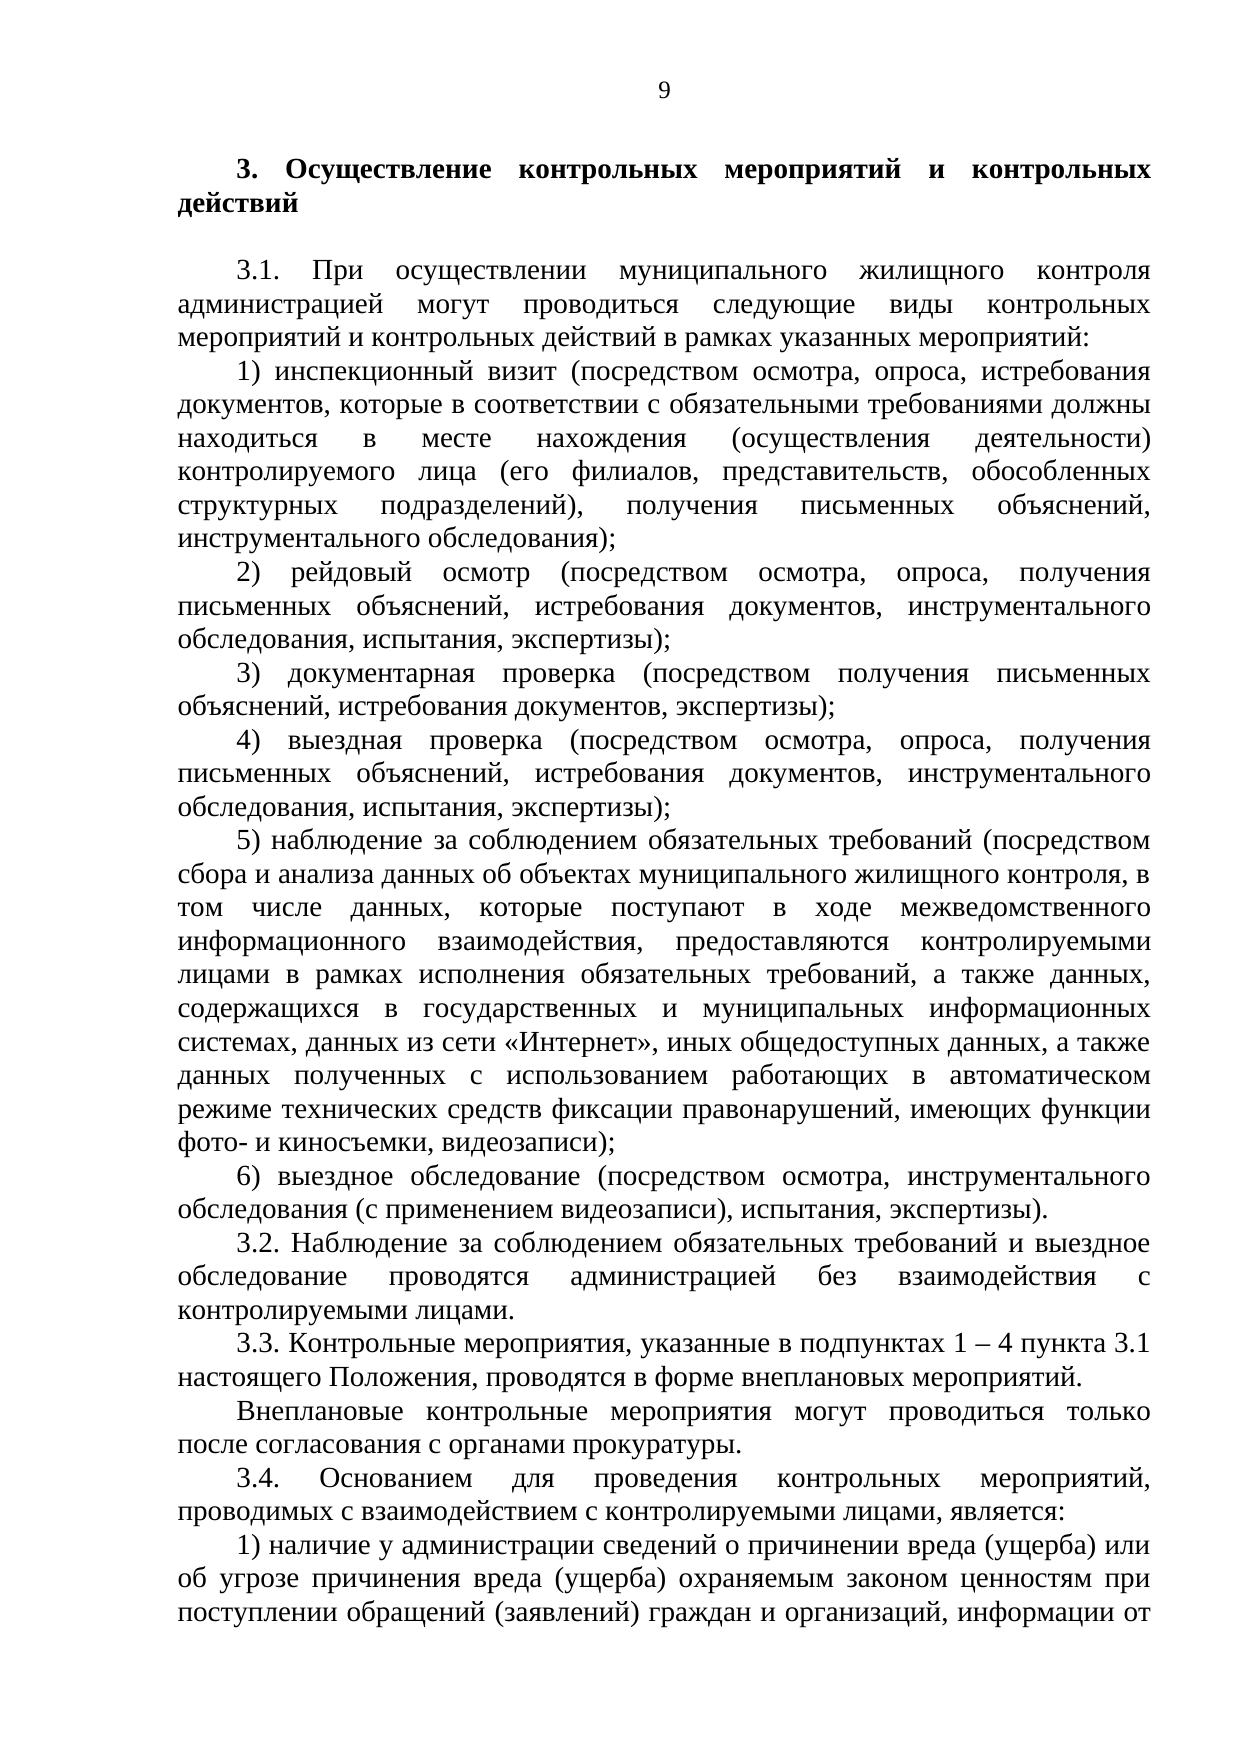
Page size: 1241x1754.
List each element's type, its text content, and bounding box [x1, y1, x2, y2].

text 4) выездная проверка (посредством осмотра, опроса, получения письменных объяснений, истребования документов, инструментального обследования, испытания, экспертизы); [177, 722, 1152, 822]
text 1) инспекционный визит (посредством осмотра, опроса, истребования документов, которые в соответствии с обязательными требованиями должны находиться в месте нахождения (осуществления деятельности) контролируемого лица (его филиалов, представительств, обособленных структурных подразделений), получения письменных объяснений, инструментального обследования); [177, 353, 1152, 554]
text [177, 1527, 1152, 1627]
text 5) наблюдение за соблюдением обязательных требований (посредством сбора и анализа данных об объектах муниципального жилищного контроля, в том числе данных, которые поступают в ходе межведомственного информационного взаимодействия, предоставляются контролируемыми лицами в рамках исполнения обязательных требований, а также данных, содержащихся в государственных и муниципальных информационных системах, данных из сети «Интернет», иных общедоступных данных, а также данных полученных с использованием работающих в автоматическом режиме технических средств фиксации правонарушений, имеющих функции фото- и киносъемки, видеозаписи); [177, 822, 1152, 957]
text Внеплановые контрольные мероприятия могут проводиться только после согласования с органами прокуратуры. [177, 1393, 1152, 1460]
text 3. Осуществление контрольных мероприятий и контрольных действий [177, 152, 1152, 219]
text 3) документарная проверка (посредством получения письменных объяснений, истребования документов, экспертизы); [177, 655, 1152, 722]
text 3.1. При осуществлении муниципального жилищного контроля администрацией могут проводиться следующие виды контрольных мероприятий и контрольных действий в рамках указанных мероприятий: [177, 252, 1152, 353]
text 6) выездное обследование (посредством осмотра, инструментального обследования (с применением видеозаписи), испытания, экспертизы). [177, 1158, 1152, 1225]
text 2) рейдовый осмотр (посредством осмотра, опроса, получения письменных объяснений, истребования документов, инструментального обследования, испытания, экспертизы); [177, 554, 1152, 655]
text 3.3. Контрольные мероприятия, указанные в подпунктах 1 – 4 пункта 3.1 настоящего Положения, проводятся в форме внеплановых мероприятий. [177, 1326, 1152, 1393]
text 3.4. Основанием для проведения контрольных мероприятий, проводимых с взаимодействием с контролируемыми лицами, является: [177, 1460, 1152, 1527]
text 3.2. Наблюдение за соблюдением обязательных требований и выездное обследование проводятся администрацией без взаимодействия с контролируемыми лицами. [177, 1225, 1152, 1326]
